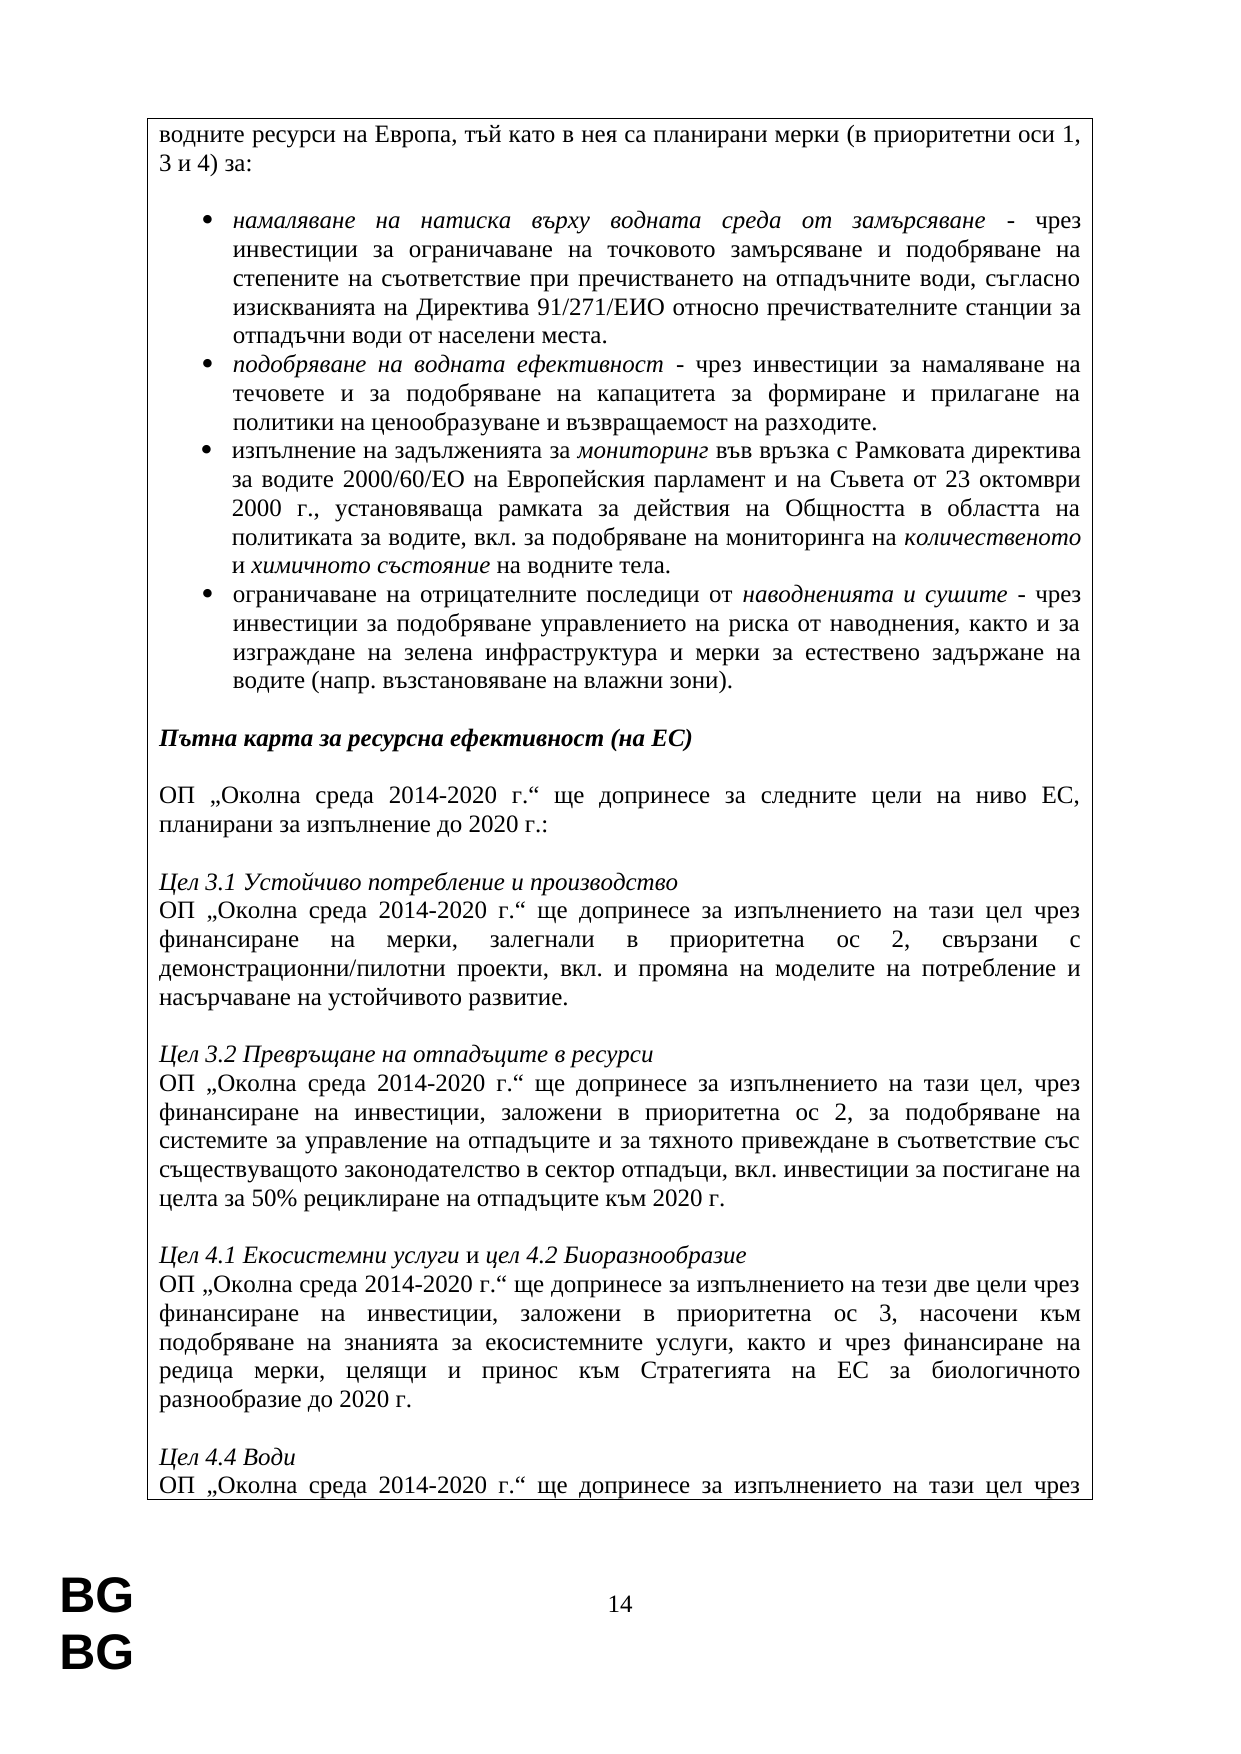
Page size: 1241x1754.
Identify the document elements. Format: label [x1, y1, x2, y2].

table_header [148, 119, 1092, 1499]
